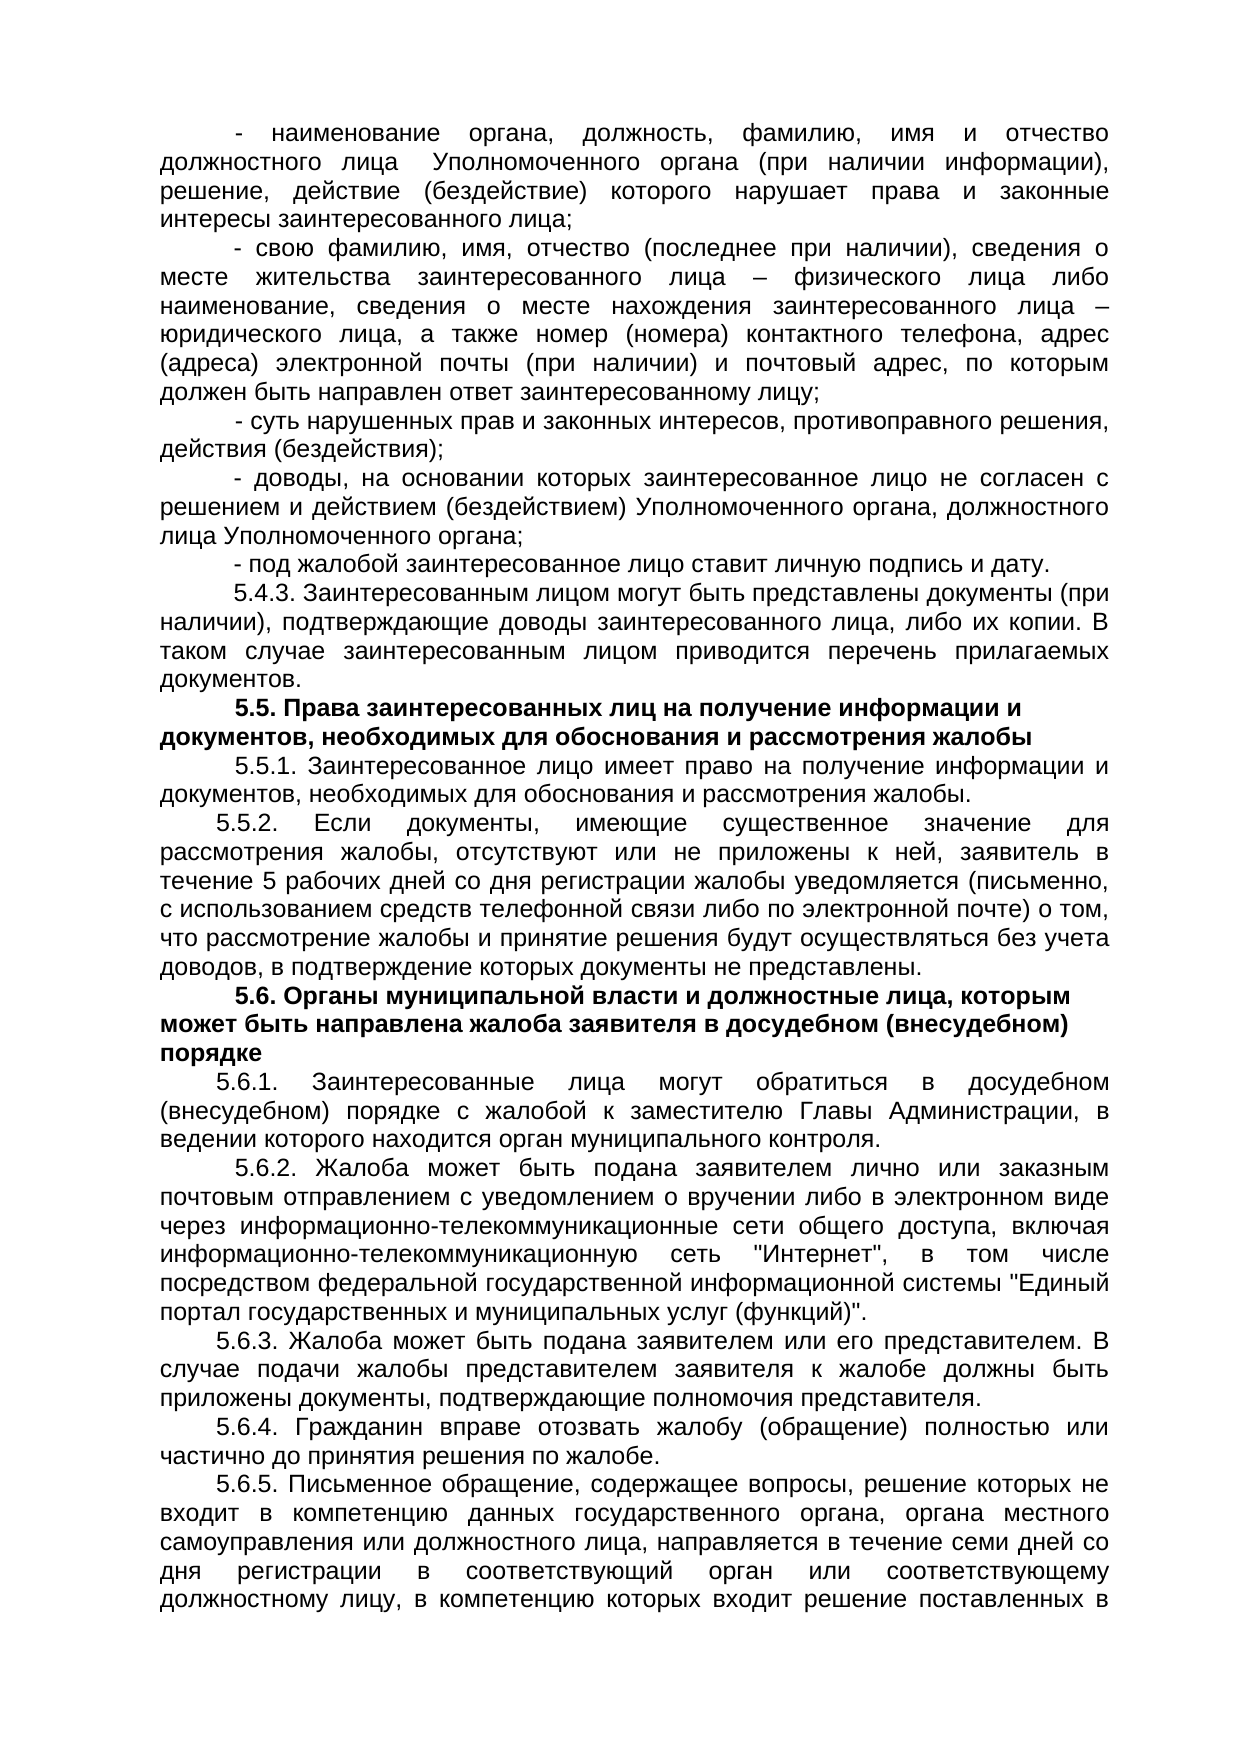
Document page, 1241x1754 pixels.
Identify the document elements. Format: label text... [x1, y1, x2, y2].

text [159, 1469, 1110, 1613]
text 5.5. Права заинтересованных лиц на получение информации и документов, необходимых для обоснования и рассмотрения жалобы [159, 693, 1110, 751]
text 5.5.2. Если документы, имеющие существенное значение для рассмотрения жалобы, отсутствуют или не приложены к ней, заявитель в течение 5 рабочих дней со дня регистрации жалобы уведомляется (письменно, с использованием средств телефонной связи либо по электронной почте) о том, что рассмотрение жалобы и принятие решения будут осуществляться без учета доводов, в подтверждение которых документы не представлены. [159, 808, 1110, 981]
text - под жалобой заинтересованное лицо ставит личную подпись и дату. [159, 549, 1110, 578]
text 5.6.4. Гражданин вправе отозвать жалобу (обращение) полностью или частично до принятия решения по жалобе. [159, 1412, 1110, 1469]
text - суть нарушенных прав и законных интересов, противоправного решения, действия (бездействия); [159, 406, 1110, 463]
text 5.5.1. Заинтересованное лицо имеет право на получение информации и документов, необходимых для обоснования и рассмотрения жалобы. [159, 751, 1110, 808]
text 5.4.3. Заинтересованным лицом могут быть представлены документы (при наличии), подтверждающие доводы заинтересованного лица, либо их копии. В таком случае заинтересованным лицом приводится перечень прилагаемых документов. [159, 578, 1110, 693]
text 5.6. Органы муниципальной власти и должностные лица, которым может быть направлена жалоба заявителя в досудебном (внесудебном) порядке [159, 981, 1110, 1067]
text 5.6.1. Заинтересованные лица могут обратиться в досудебном (внесудебном) порядке с жалобой к заместителю Главы Администрации, в ведении которого находится орган муниципального контроля. [159, 1067, 1110, 1153]
text 5.6.3. Жалоба может быть подана заявителем или его представителем. В случае подачи жалобы представителем заявителя к жалобе должны быть приложены документы, подтверждающие полномочия представителя. [159, 1326, 1110, 1412]
text 5.6.2. Жалоба может быть подана заявителем лично или заказным почтовым отправлением с уведомлением о вручении либо в электронном виде через информационно-телекоммуникационные сети общего доступа, включая информационно-телекоммуникационную сеть "Интернет", в том числе посредством федеральной государственной информационной системы "Единый портал государственных и муниципальных услуг (функций)". [159, 1153, 1110, 1326]
text - доводы, на основании которых заинтересованное лицо не согласен с решением и действием (бездействием) Уполномоченного органа, должностного лица Уполномоченного органа; [159, 463, 1110, 549]
text - свою фамилию, имя, отчество (последнее при наличии), сведения о месте жительства заинтересованного лица – физического лица либо наименование, сведения о месте нахождения заинтересованного лица – юридического лица, а также номер (номера) контактного телефона, адрес (адреса) электронной почты (при наличии) и почтовый адрес, по которым должен быть направлен ответ заинтересованному лицу; [159, 233, 1110, 406]
text - наименование органа, должность, фамилию, имя и отчество должностного лица Уполномоченного органа (при наличии информации), решение, действие (бездействие) которого нарушает права и законные интересы заинтересованного лица; [159, 118, 1110, 233]
